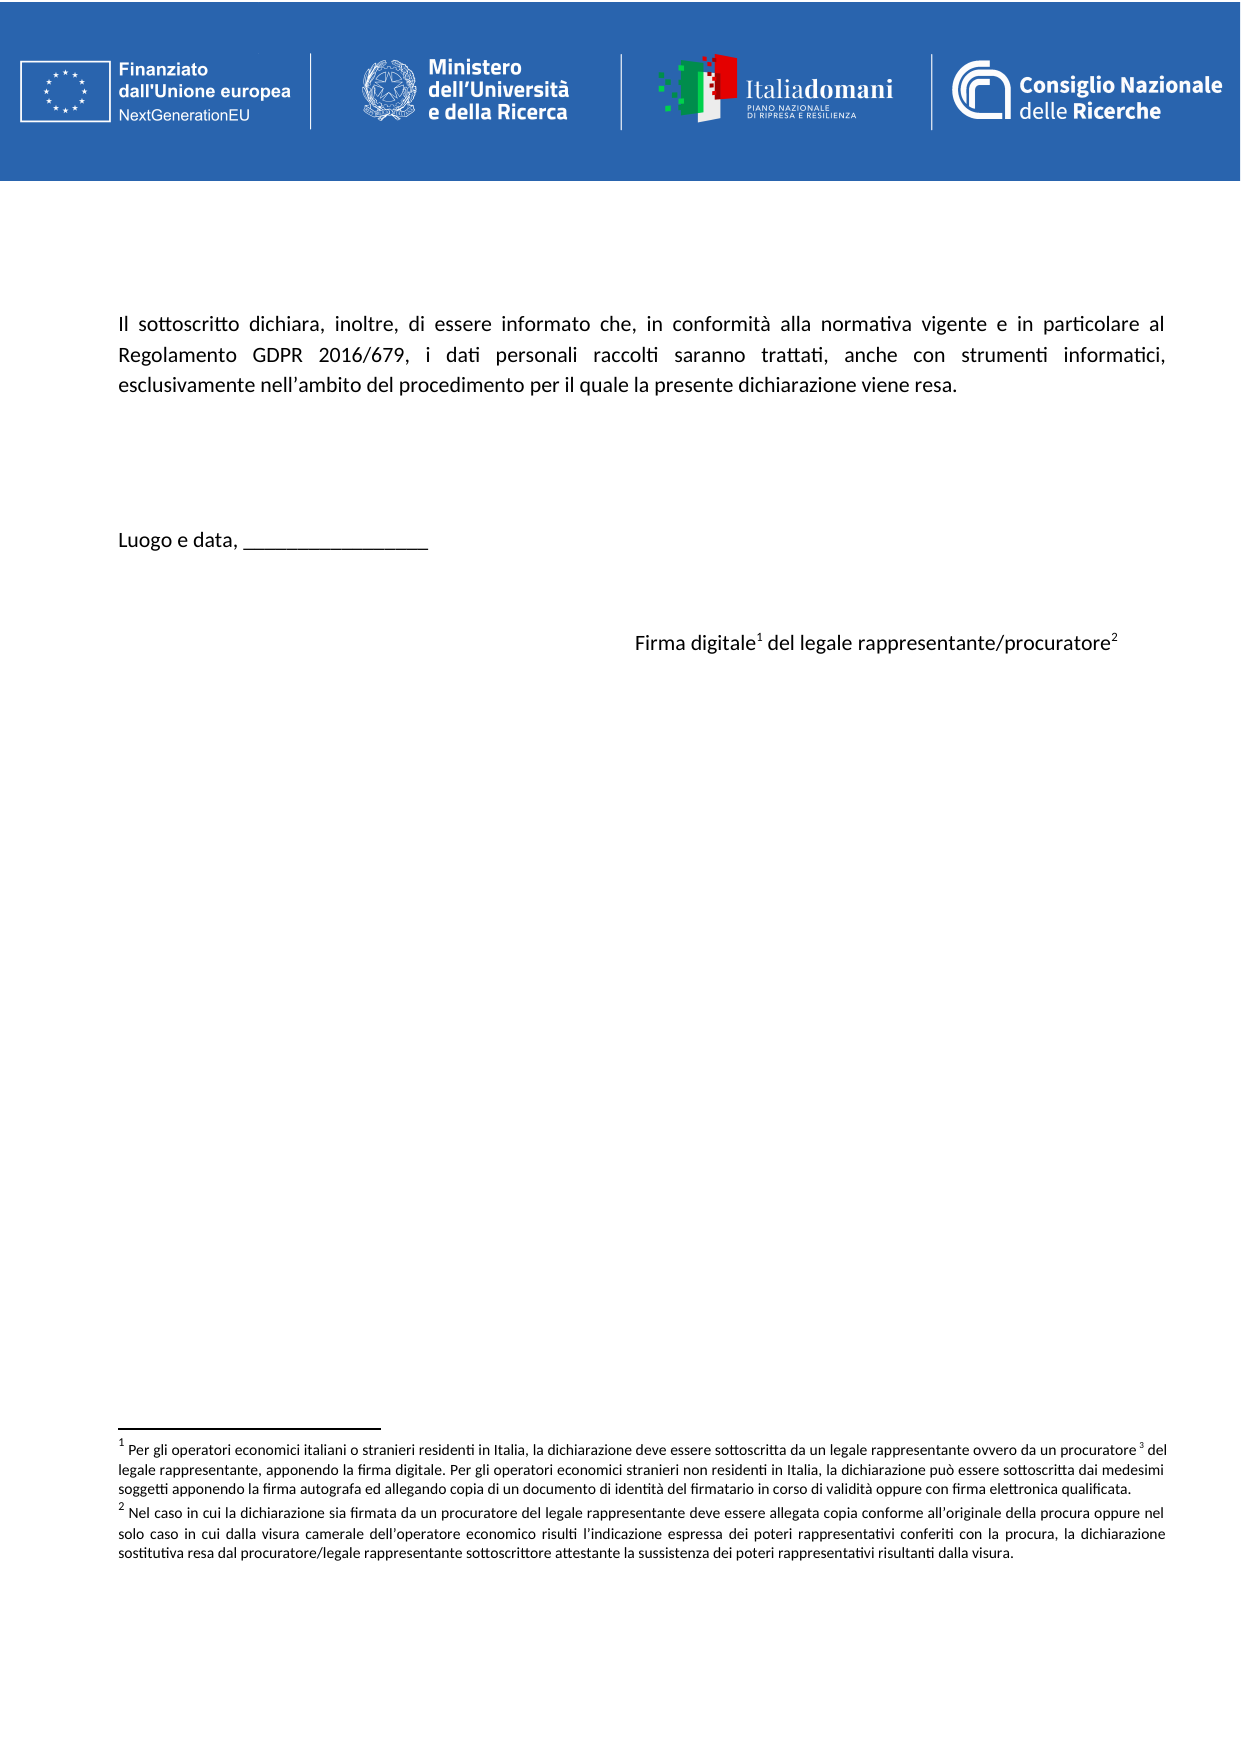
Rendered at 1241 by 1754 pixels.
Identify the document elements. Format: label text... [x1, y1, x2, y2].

text Firma digitale del legale rappresentante/procuratore [635, 629, 1167, 655]
picture [0, 2, 1241, 181]
text Il sottoscritto dichiara, inoltre, di essere informato che, in conformità alla normativa vigente e in particolare al Regolamento GDPR 2016/679, i dati personali raccolti saranno trattati, anche con strumenti informatici, esclusivamente nell’ambito del procedimento per il quale la presente dichiarazione viene resa. [118, 310, 1167, 398]
text Luogo e data, _________________ [118, 526, 1167, 552]
